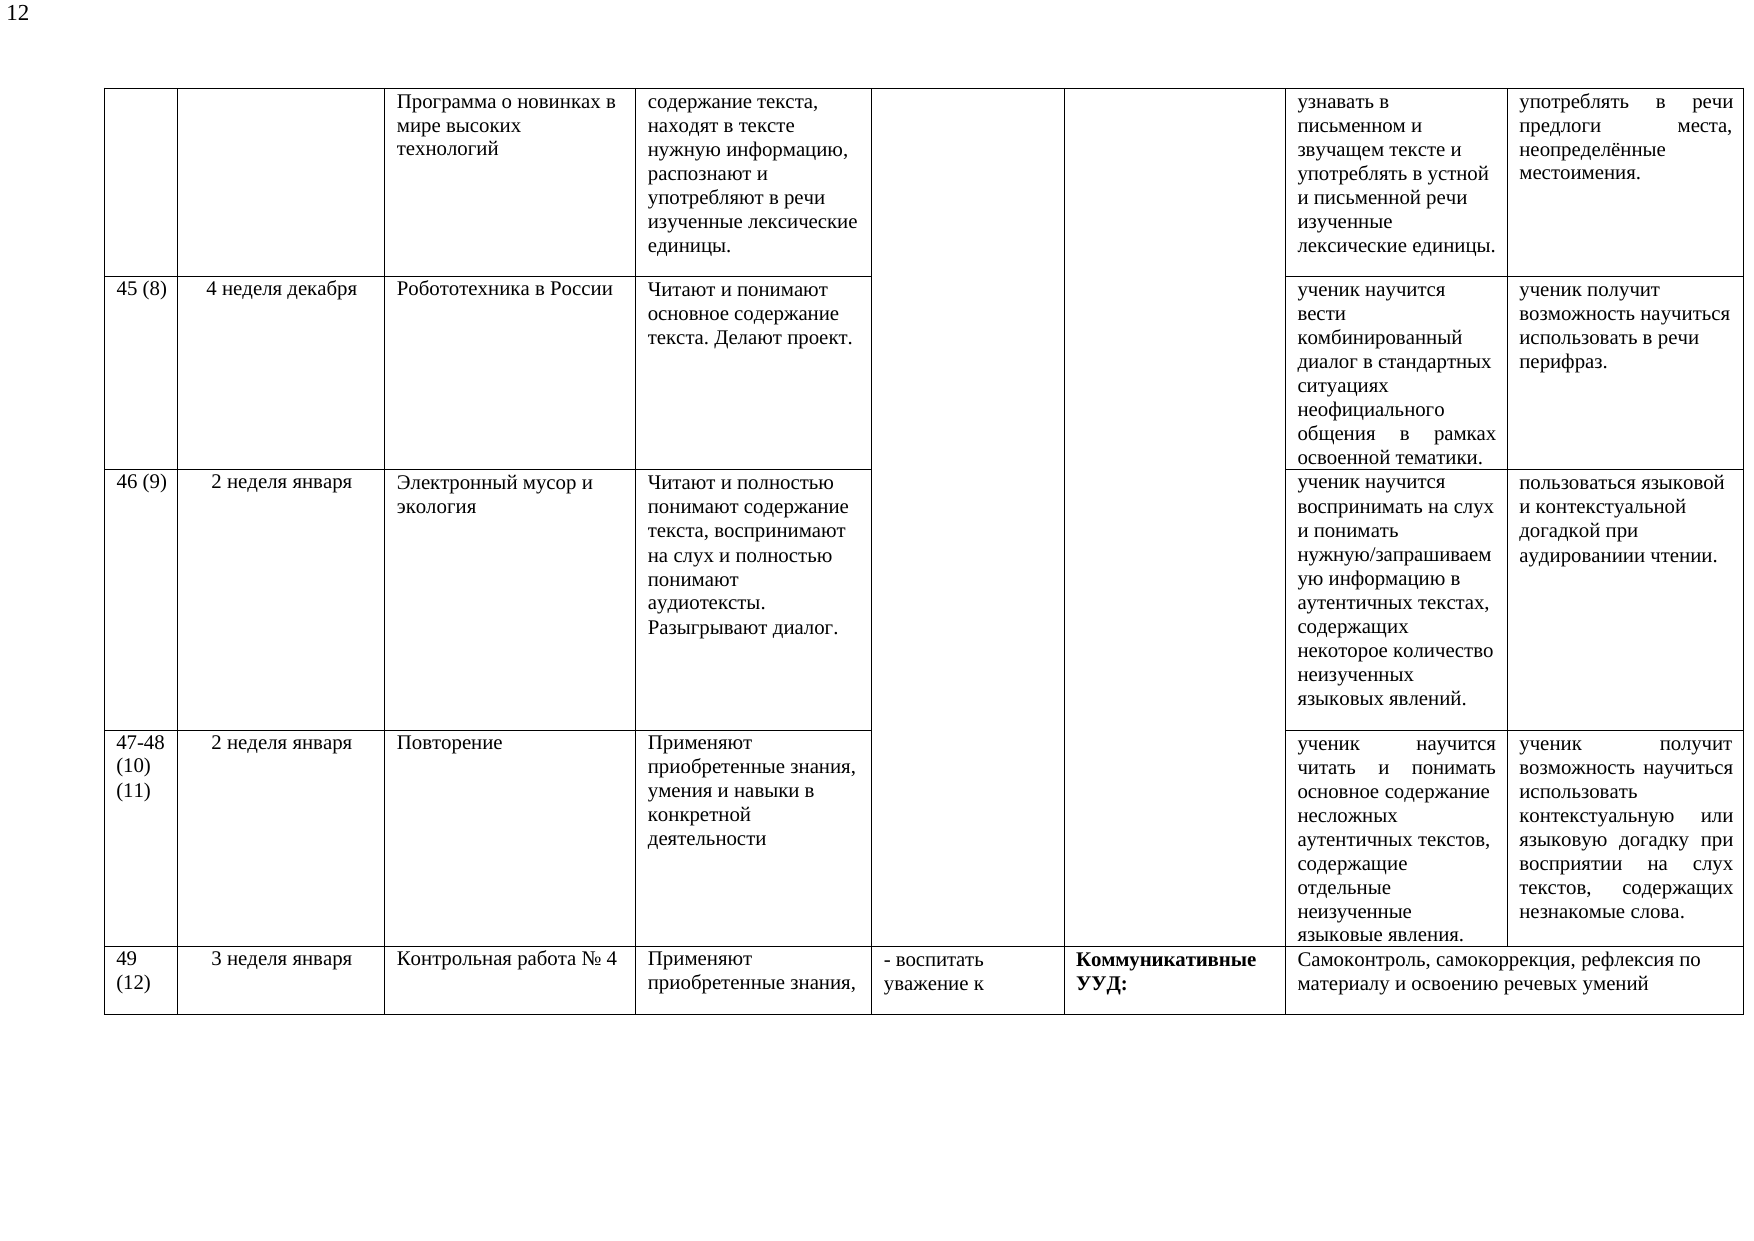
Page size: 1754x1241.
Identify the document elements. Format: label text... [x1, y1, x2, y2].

table_cell Читают и полностью понимают содержание текста, воспринимают на слух и полностью понимают аудиотексты. Разыгрывают диалог. [636, 470, 871, 729]
table_cell Коммуникативные УУД: [1065, 947, 1285, 1014]
table_cell ученик научится воспринимать на слух и понимать нужную/запрашиваем ую информацию в аутентичных текстах, содержащих некоторое количество неизученных языковых явлений. [1286, 470, 1507, 729]
table_cell 47-48 (10) (11) [105, 731, 177, 946]
table_cell ученик получит возможность научиться использовать в речи перифраз. [1508, 277, 1743, 469]
table_cell Применяют приобретенные знания, умения и навыки в конкретной деятельности [636, 731, 871, 946]
table_cell 2 неделя января [178, 470, 384, 729]
table_cell Применяют приобретенные знания, [636, 947, 871, 1014]
table_header [105, 89, 177, 276]
table_cell Электронный мусор и экология [385, 470, 635, 729]
table_header [1065, 89, 1285, 946]
table_cell 49 (12) [105, 947, 177, 1014]
table_cell Повторение [385, 731, 635, 946]
table_cell Читают и понимают основное содержание текста. Делают проект. [636, 277, 871, 469]
table_cell пользоваться языковой и контекстуальной догадкой при аудированиии чтении. [1508, 470, 1743, 729]
table_cell - воспитать уважение к [872, 947, 1064, 1014]
table_cell 4 неделя декабря [178, 277, 384, 469]
table_cell 3 неделя января [178, 947, 384, 1014]
table_header [872, 89, 1064, 946]
table_header употреблять в речи предлоги места, неопределённые местоимения. [1508, 89, 1743, 276]
table_cell ученик научится вести комбинированный диалог в стандартных ситуациях неофициального общения в рамках освоенной тематики. [1286, 277, 1507, 469]
table_cell 2 неделя января [178, 731, 384, 946]
table_cell Самоконтроль, самокоррекция, рефлексия по материалу и освоению речевых умений [1286, 947, 1743, 1014]
table_cell Контрольная работа № 4 [385, 947, 635, 1014]
table_header содержание текста, находят в тексте нужную информацию, распознают и употребляют в речи изученные лексические единицы. [636, 89, 871, 276]
table_cell 45 (8) [105, 277, 177, 469]
table_cell ученик научится читать и понимать основное содержание несложных аутентичных текстов, содержащие отдельные неизученные языковые явления. [1286, 731, 1507, 946]
table_header Программа о новинках в мире высоких технологий [385, 89, 635, 276]
table_header [178, 89, 384, 276]
table_cell Робототехника в России [385, 277, 635, 469]
table_header узнавать в письменном и звучащем тексте и употреблять в устной и письменной речи изученные лексические единицы. [1286, 89, 1507, 276]
table_cell 46 (9) [105, 470, 177, 729]
table_cell ученик получит возможность научиться использовать контекстуальную или языковую догадку при восприятии на слух текстов, содержащих незнакомые слова. [1508, 731, 1743, 946]
